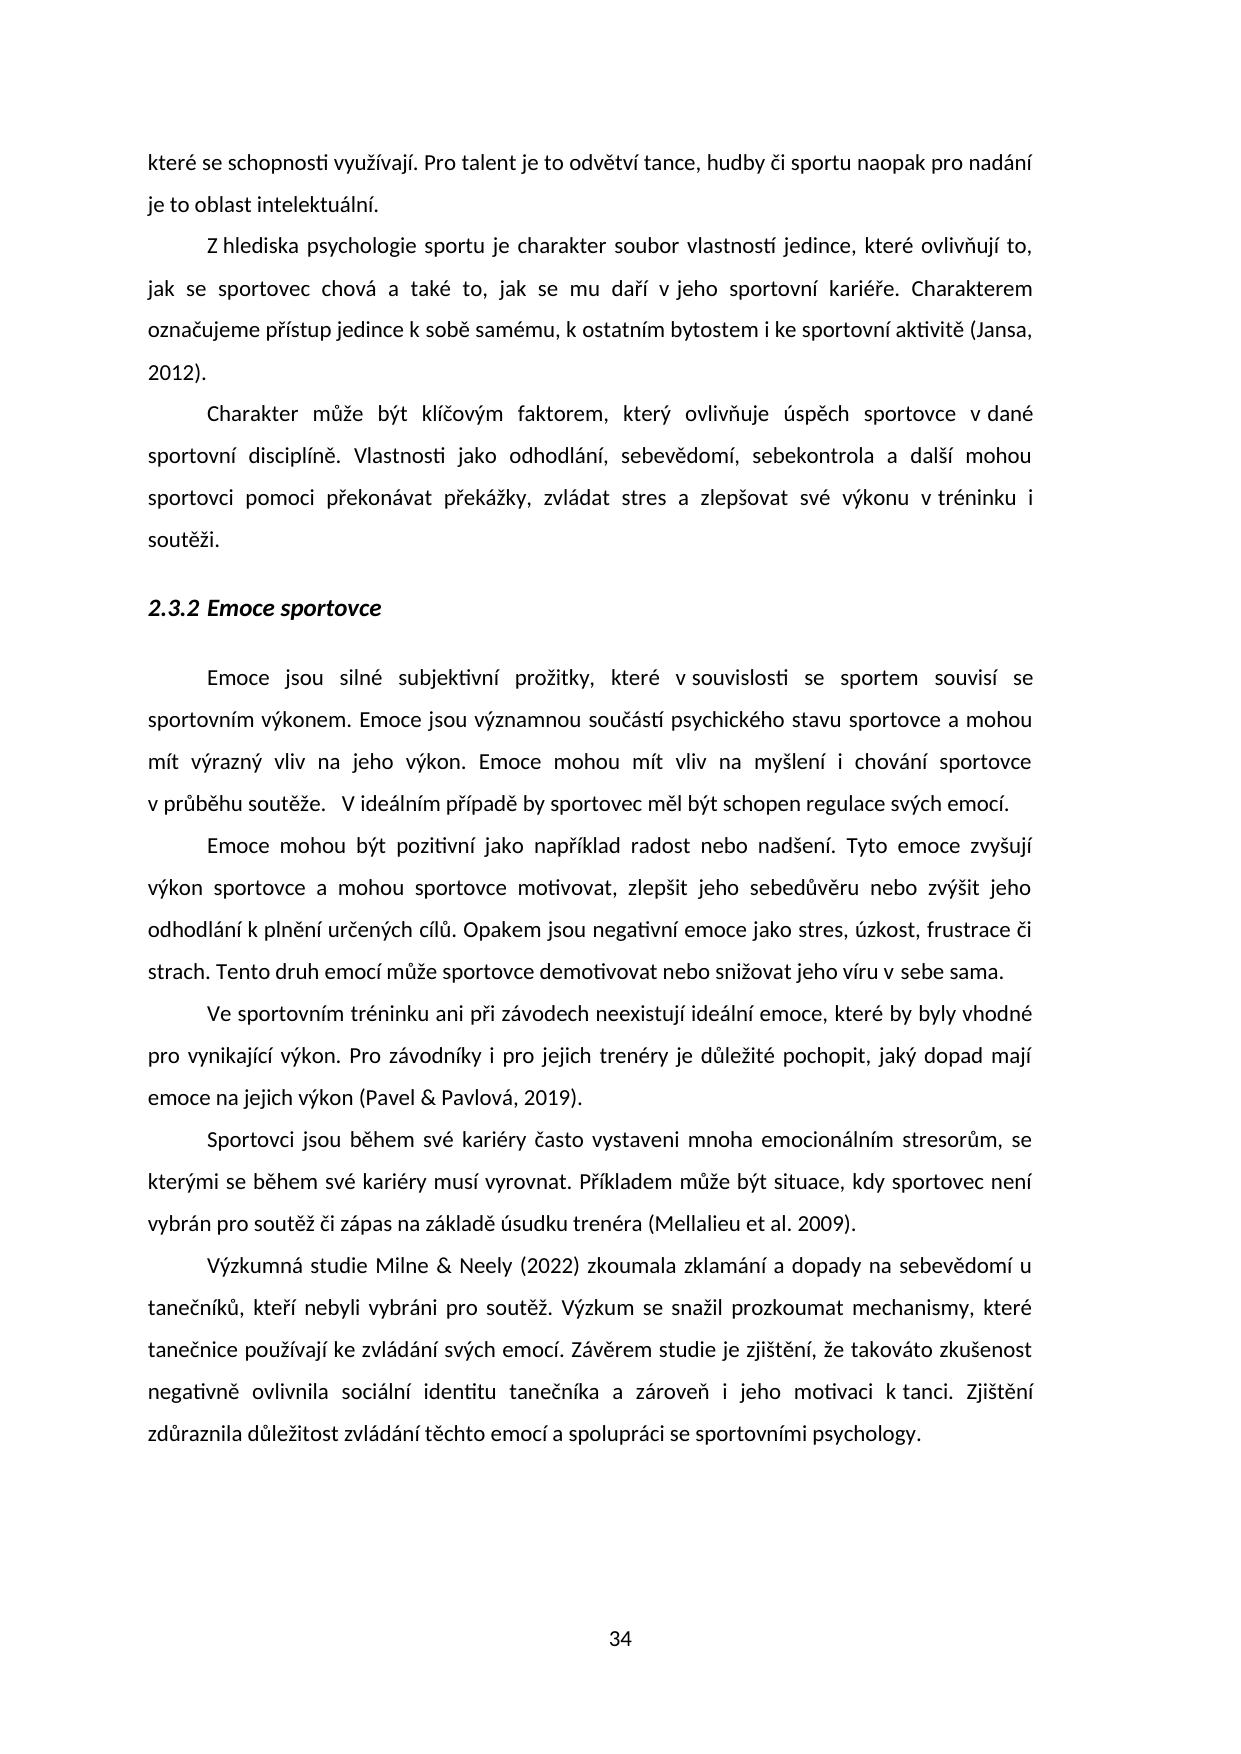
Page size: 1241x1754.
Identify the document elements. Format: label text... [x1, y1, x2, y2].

text Výzkumná studie Milne & Neely (2022) zkoumala zklamání a dopady na sebevědomí u tanečníků, kteří nebyli vybráni pro soutěž. Výzkum se snažil prozkoumat mechanismy, které tanečnice používají ke zvládání svých emocí. Závěrem studie je zjištění, že takováto zkušenost negativně ovlivnila sociální identitu tanečníka a zároveň i jeho motivaci k tanci. Zjištění zdůraznila důležitost zvládání těchto emocí a spolupráci se sportovními psychology. [148, 1251, 1033, 1447]
text Emoce jsou silné subjektivní prožitky, které v souvislosti se sportem souvisí se sportovním výkonem. Emoce jsou významnou součástí psychického stavu sportovce a mohou mít výrazný vliv na jeho výkon. Emoce mohou mít vliv na myšlení i chování sportovce v průběhu soutěže. V ideálním případě by sportovec měl být schopen regulace svých emocí. [148, 663, 1033, 817]
text Sportovci jsou během své kariéry často vystaveni mnoha emocionálním stresorům, se kterými se během své kariéry musí vyrovnat. Příkladem může být situace, kdy sportovec není vybrán pro soutěž či zápas na základě úsudku trenéra (Mellalieu et al. 2009). [148, 1125, 1033, 1237]
text Charakter může být klíčovým faktorem, který ovlivňuje úspěch sportovce v dané sportovní disciplíně. Vlastnosti jako odhodlání, sebevědomí, sebekontrola a další mohou sportovci pomoci překonávat překážky, zvládat stres a zlepšovat své výkonu v tréninku i soutěži. [148, 399, 1033, 553]
text Emoce mohou být pozitivní jako například radost nebo nadšení. Tyto emoce zvyšují výkon sportovce a mohou sportovce motivovat, zlepšit jeho sebedůvěru nebo zvýšit jeho odhodlání k plnění určených cílů. Opakem jsou negativní emoce jako stres, úzkost, frustrace či strach. Tento druh emocí může sportovce demotivovat nebo snižovat jeho víru v sebe sama. [148, 831, 1033, 985]
subtitle Emoce sportovce [148, 592, 1033, 623]
text Z hlediska psychologie sportu je charakter soubor vlastností jedince, které ovlivňují to, jak se sportovec chová a také to, jak se mu daří v jeho sportovní kariéře. Charakterem označujeme přístup jedince k sobě samému, k ostatním bytostem i ke sportovní aktivitě (Jansa, 2012). [148, 232, 1033, 386]
text Ve sportovním tréninku ani při závodech neexistují ideální emoce, které by byly vhodné pro vynikající výkon. Pro závodníky i pro jejich trenéry je důležité pochopit, jaký dopad mají emoce na jejich výkon (Pavel & Pavlová, 2019). [148, 999, 1033, 1111]
